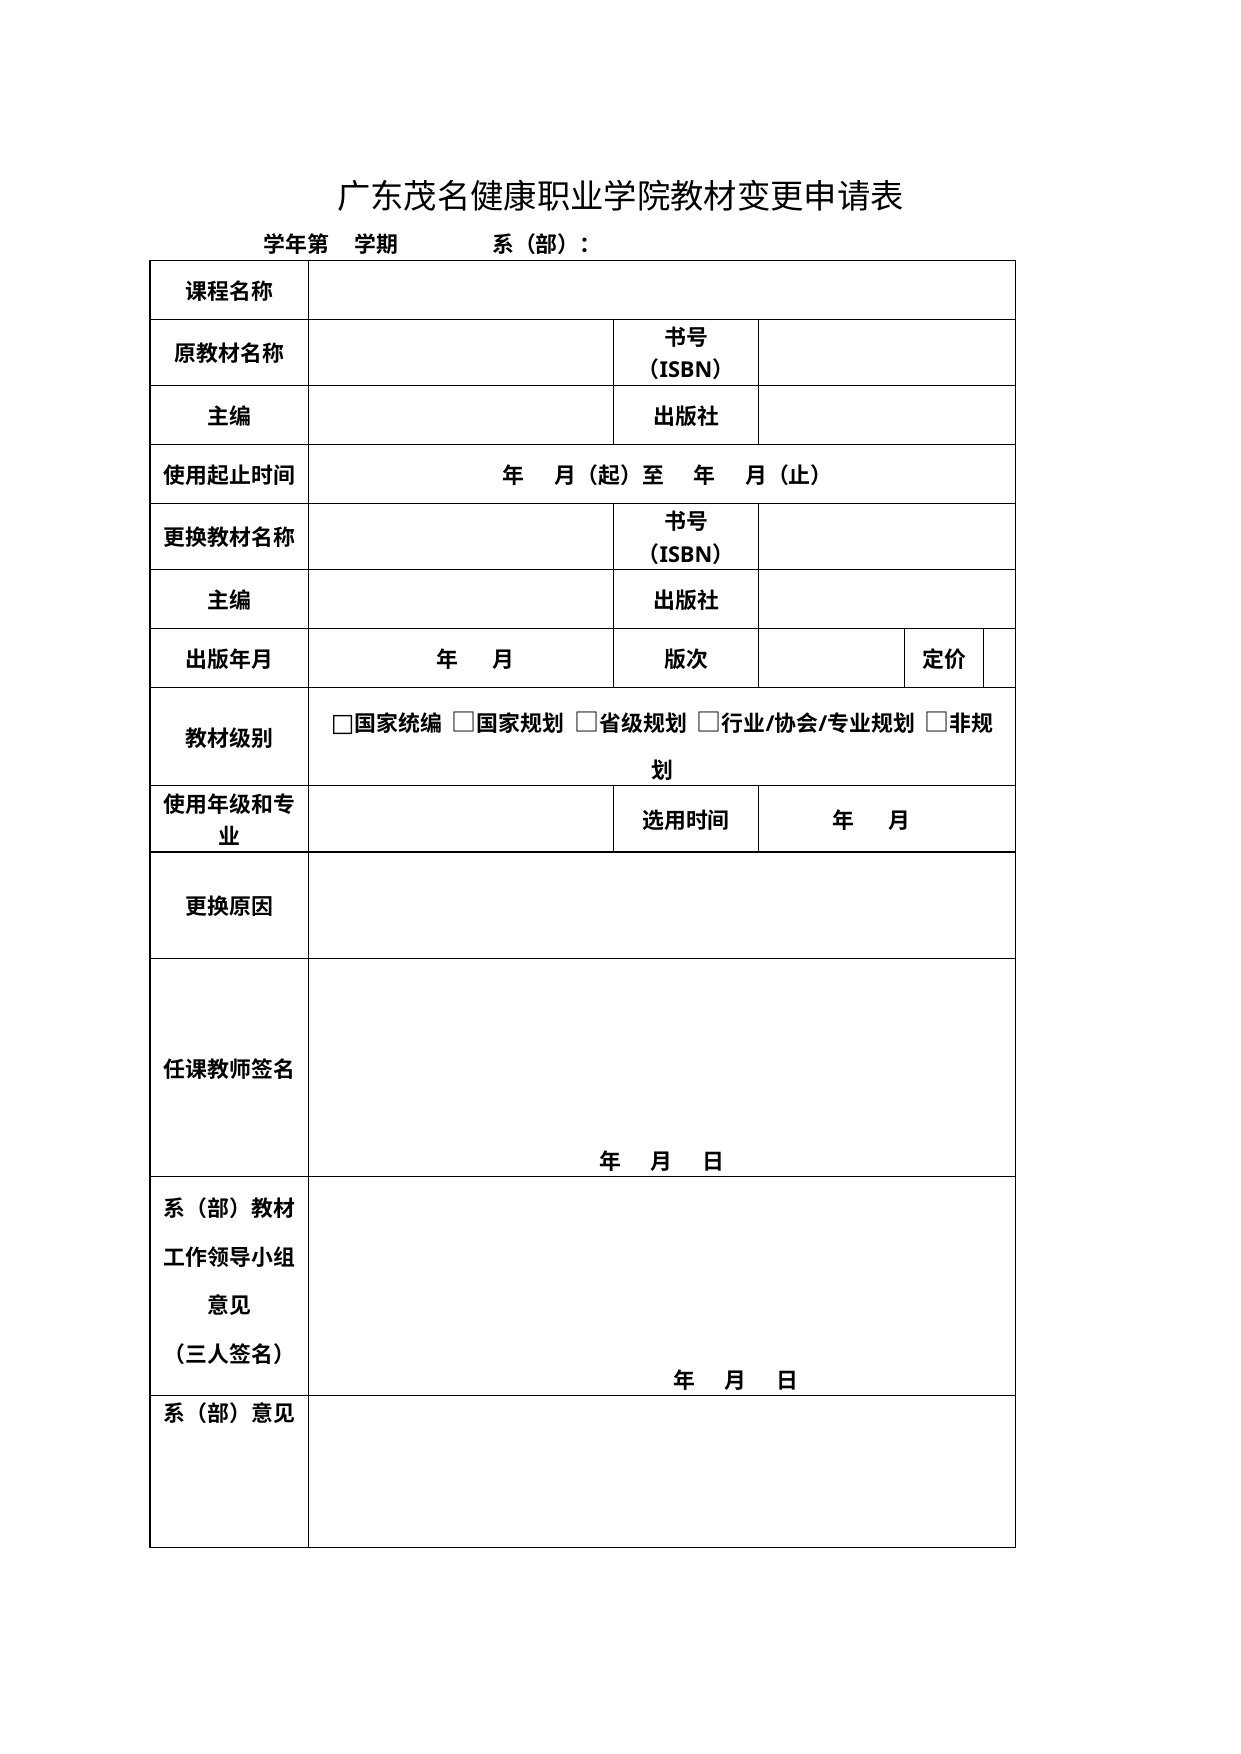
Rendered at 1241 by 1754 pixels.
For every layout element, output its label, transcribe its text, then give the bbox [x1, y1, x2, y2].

table_cell 出版年月 [151, 629, 308, 687]
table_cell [309, 1396, 1015, 1547]
table_header [309, 261, 1015, 318]
table_cell 年 月 日 [309, 959, 1015, 1176]
table_cell [309, 570, 613, 628]
table_cell 定价 [905, 629, 983, 687]
table_cell [309, 786, 613, 851]
table_cell 教材级别 [151, 688, 308, 785]
table_cell [759, 570, 1015, 628]
table_cell 主编 [151, 570, 308, 628]
table_cell 版次 [614, 629, 758, 687]
table_cell 原教材名称 [151, 320, 308, 384]
table_cell [759, 386, 1015, 444]
table_cell [984, 629, 1015, 687]
table_cell 主编 [151, 386, 308, 444]
table_cell □国家统编 □国家规划 □省级规划 □行业/协会/专业规划 □非规划 [309, 688, 1015, 785]
table_cell [309, 504, 613, 569]
table_cell 选用时间 [614, 786, 758, 851]
table_cell 年 月 日 [309, 1177, 1015, 1395]
table_cell 书号（ISBN） [614, 504, 758, 569]
table_cell 出版社 [614, 386, 758, 444]
table_cell 使用年级和专业 [151, 786, 308, 851]
table_cell 使用起止时间 [151, 445, 308, 503]
table_cell 任课教师签名 [151, 959, 308, 1176]
table_cell [759, 320, 1015, 384]
table_cell 年 月 [759, 786, 1015, 851]
table_cell [759, 504, 1015, 569]
table_cell 年 月 [309, 629, 613, 687]
text 广东茂名健康职业学院教材变更申请表 [187, 162, 1053, 227]
table_cell [309, 320, 613, 384]
table_cell [309, 853, 1015, 958]
table_cell 出版社 [614, 570, 758, 628]
table_cell 年 月（起）至 年 月（止） [309, 445, 1015, 503]
table_cell [309, 386, 613, 444]
text 学年第 学期 系（部）： [187, 227, 1053, 259]
table_cell 更换原因 [151, 853, 308, 958]
table_header 课程名称 [151, 261, 308, 318]
table_cell 系（部）意见 [151, 1396, 308, 1547]
table_cell 更换教材名称 [151, 504, 308, 569]
table_cell [759, 629, 904, 687]
table_cell 书号（ISBN） [614, 320, 758, 384]
table_cell 系（部）教材 工作领导小组意见 （三人签名） [151, 1177, 308, 1395]
